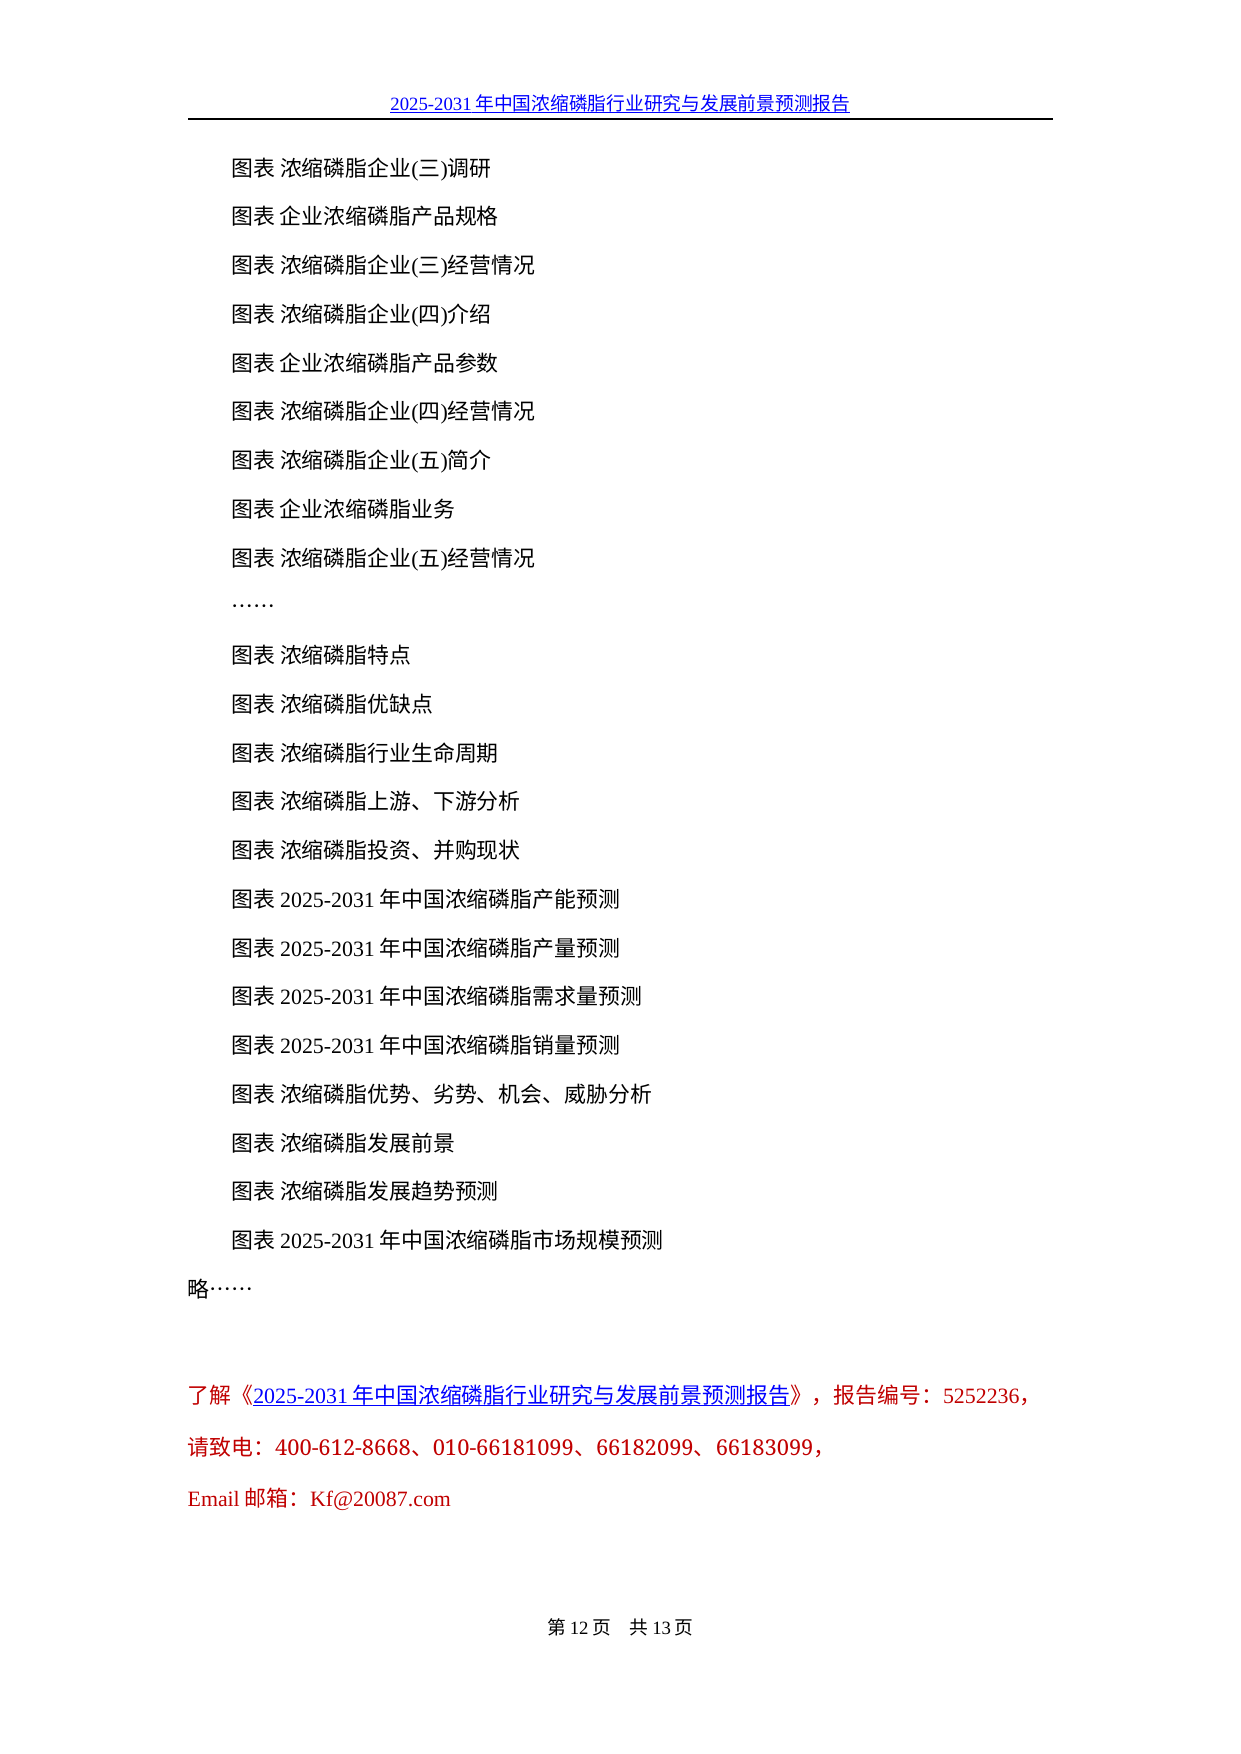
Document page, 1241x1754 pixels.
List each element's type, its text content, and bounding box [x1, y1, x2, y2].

text 了解《2025-2031年中国浓缩磷脂行业研究与发展前景预测报告》，报告编号：5252236， [187, 1378, 1053, 1410]
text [187, 150, 1053, 1304]
text Email邮箱：Kf@20087.com [187, 1481, 1053, 1513]
text 请致电：400-612-8668、010-66181099、66182099、66183099， [187, 1429, 1053, 1462]
